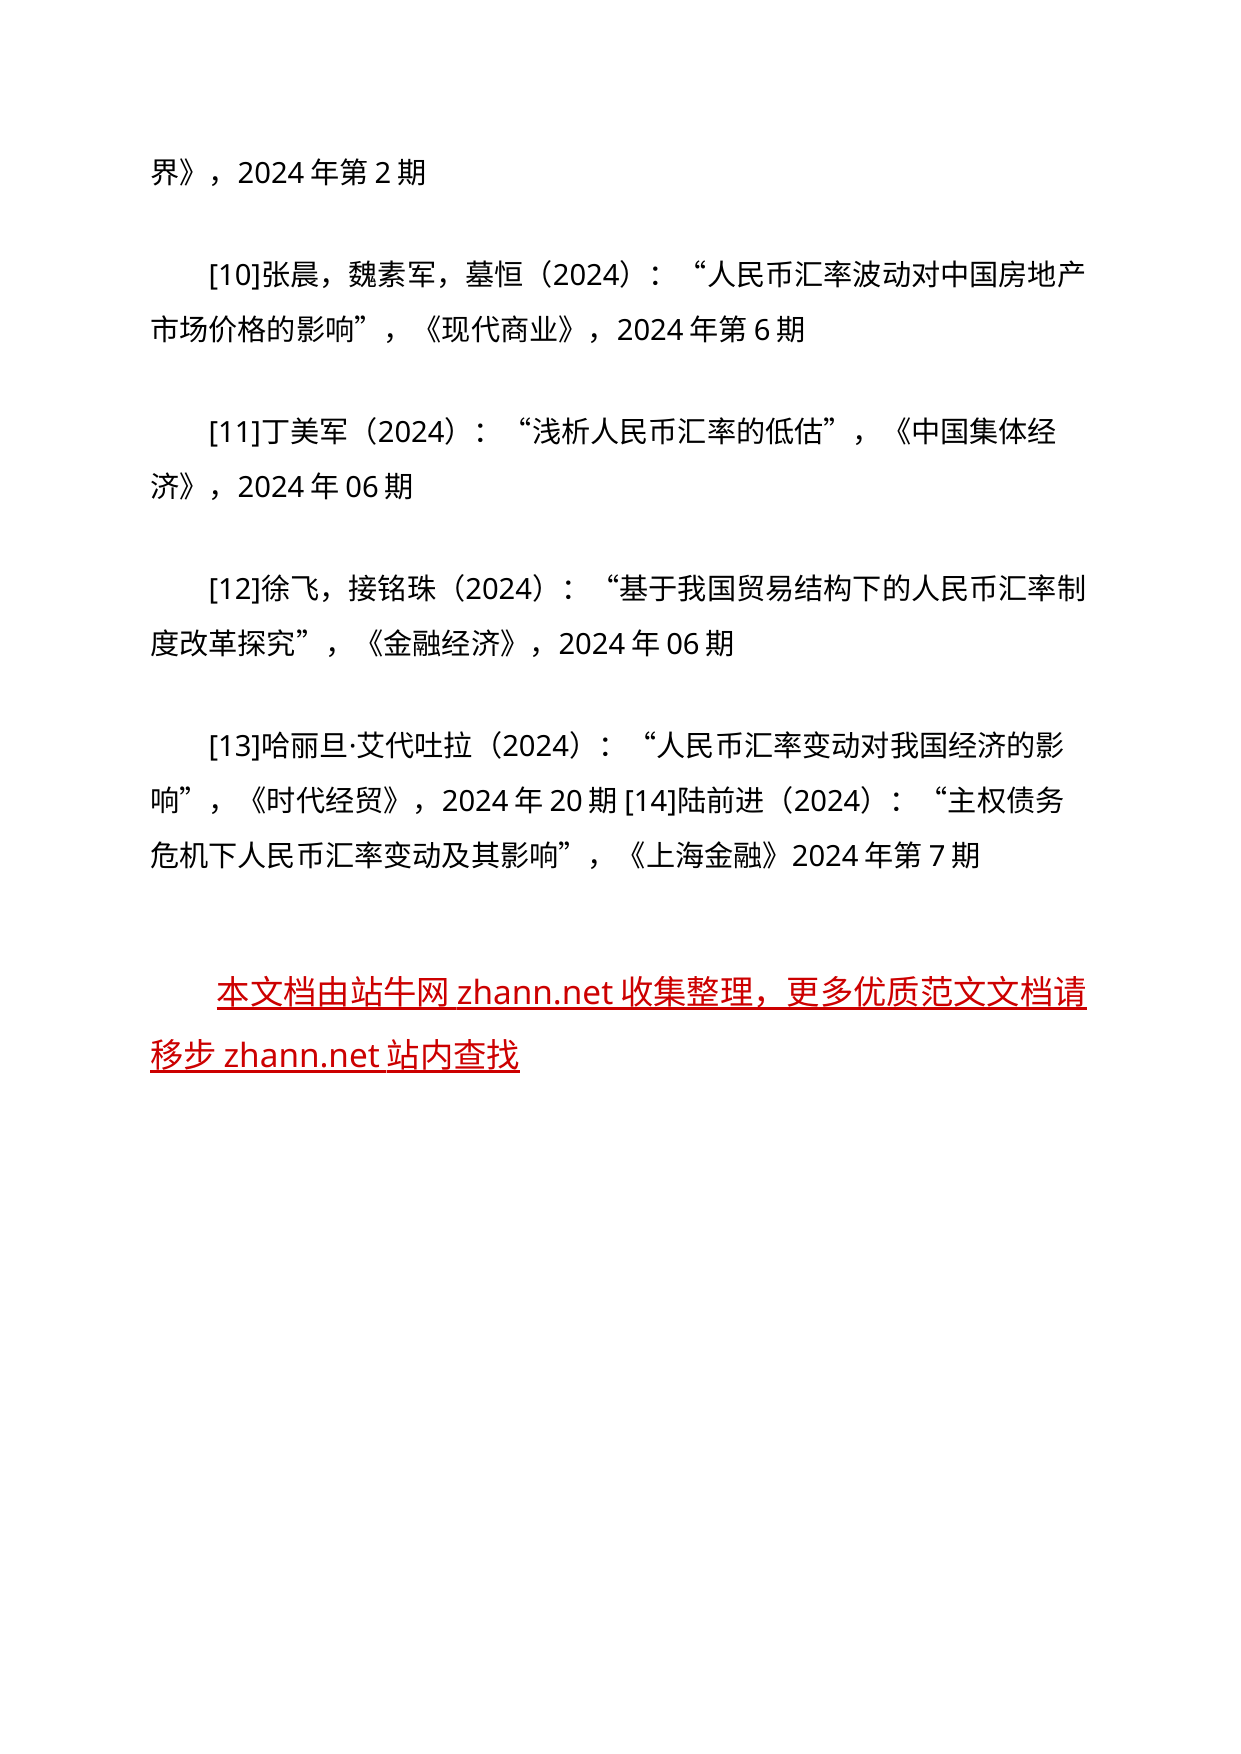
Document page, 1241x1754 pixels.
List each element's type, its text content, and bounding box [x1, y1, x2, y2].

text [10]张晨，魏素军，墓恒（2024）：“人民币汇率波动对中国房地产市场价格的影响”，《现代商业》，2024年第6期 [150, 252, 1090, 349]
text [12]徐飞，接铭珠（2024）：“基于我国贸易结构下的人民币汇率制度改革探究”，《金融经济》，2024年06期 [150, 566, 1090, 663]
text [150, 150, 1090, 192]
text [11]丁美军（2024）：“浅析人民币汇率的低估”，《中国集体经济》，2024年06期 [150, 409, 1090, 506]
text 本文档由站牛网zhann.net收集整理，更多优质范文文档请移步zhann.net站内查找 [150, 966, 1090, 1077]
text [13]哈丽旦·艾代吐拉（2024）：“人民币汇率变动对我国经济的影响”，《时代经贸》，2024年20期 [14]陆前进（2024）：“主权债务危机下人民币汇率变动及其影响”，《上海金融》2024年第7期 [150, 723, 1090, 875]
